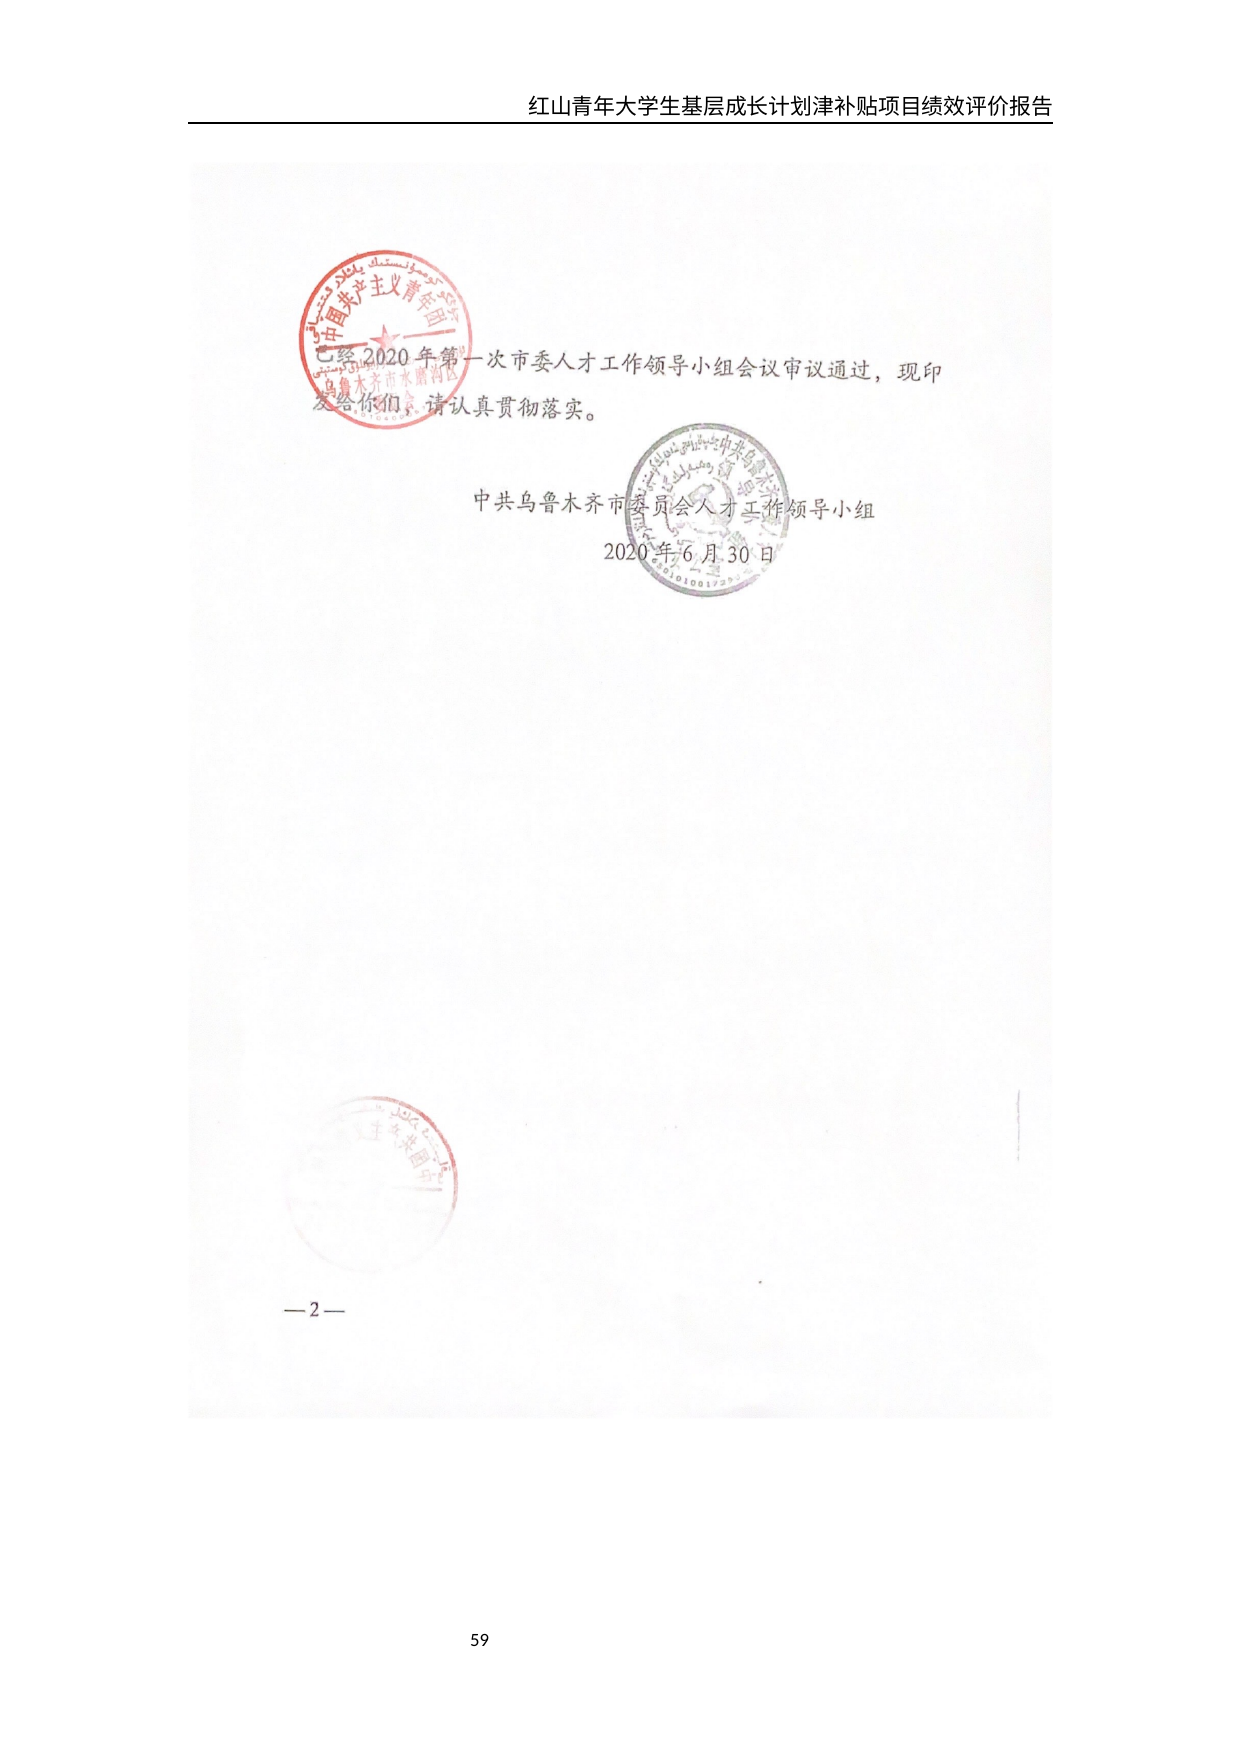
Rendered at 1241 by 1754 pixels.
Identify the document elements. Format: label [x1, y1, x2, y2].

picture [187, 162, 1053, 1419]
